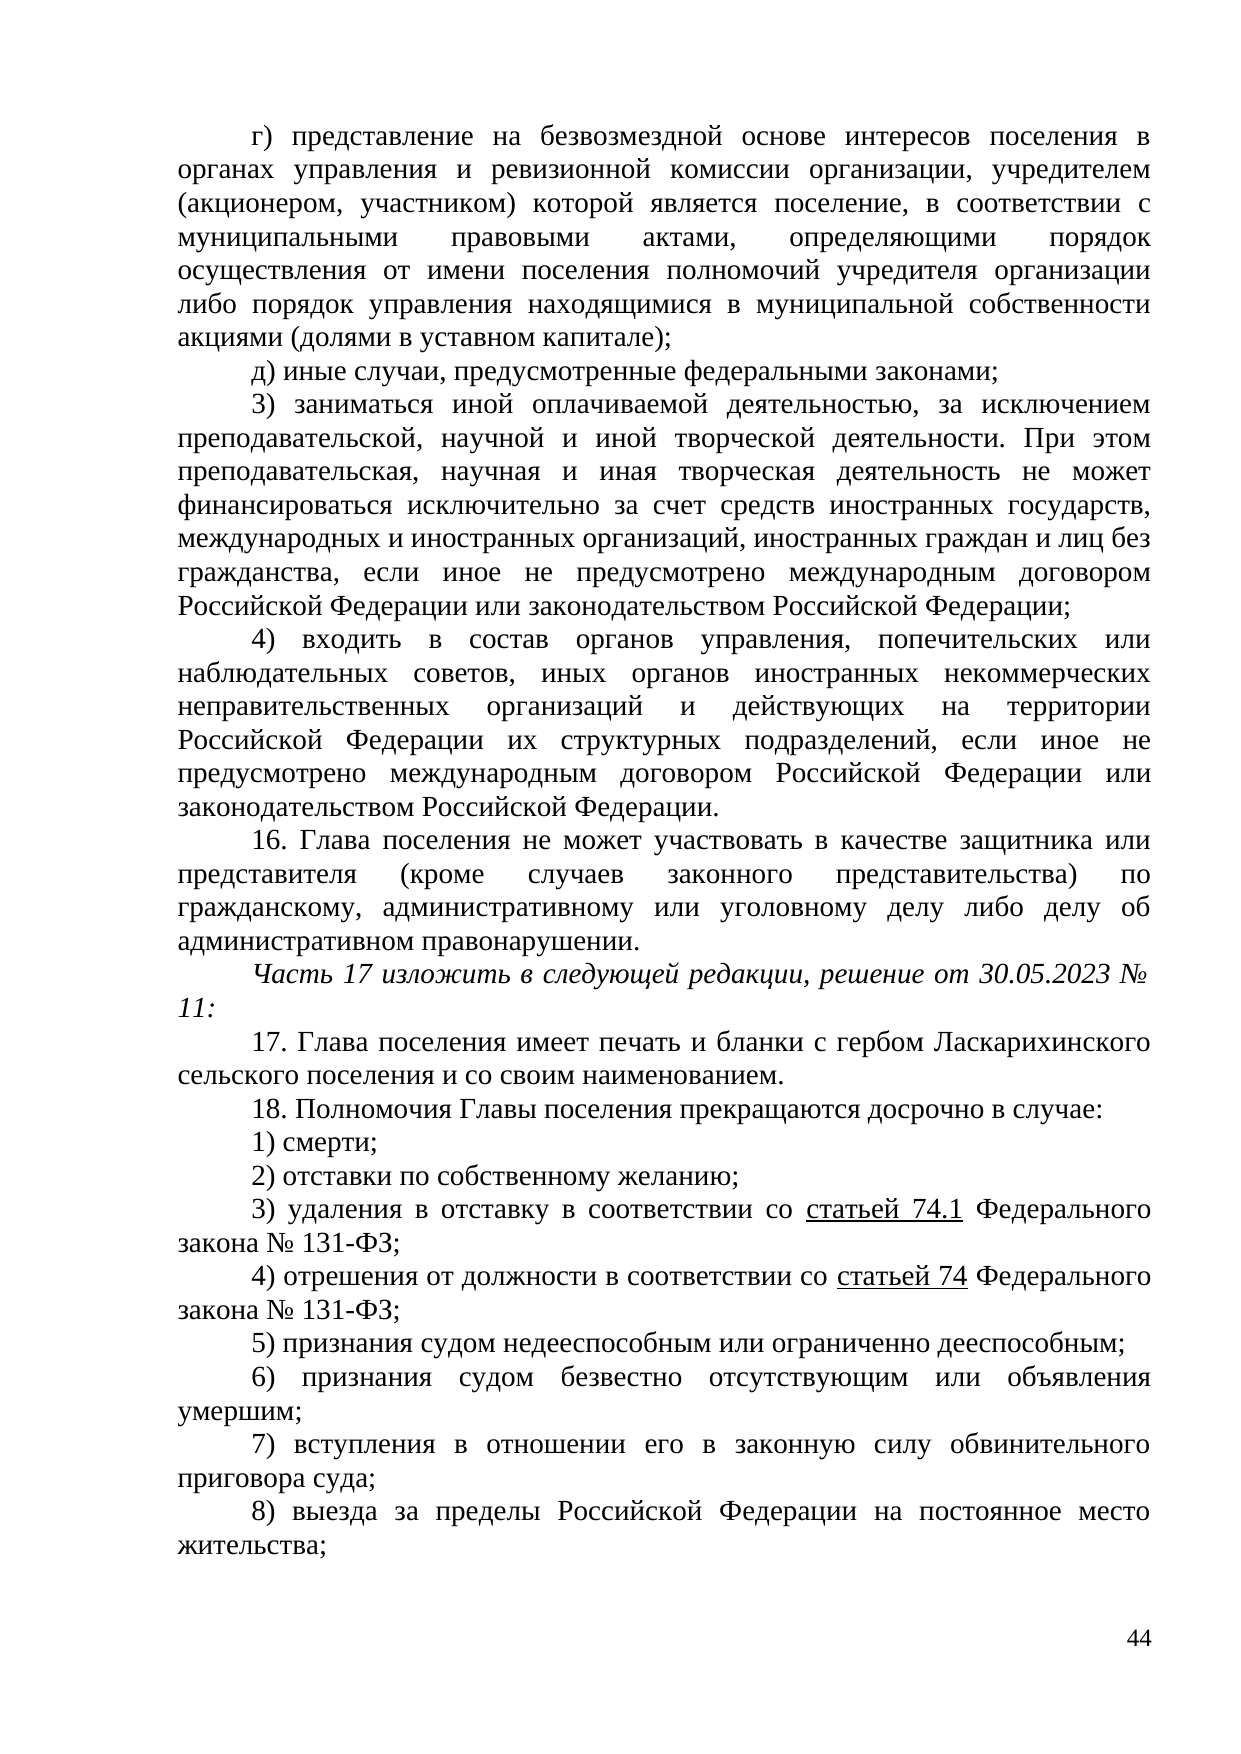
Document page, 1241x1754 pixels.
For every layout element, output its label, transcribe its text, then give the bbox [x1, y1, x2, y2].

text 17. Глава поселения имеет печать и бланки с гербом Ласкарихинского сельского поселения и со своим наименованием. [177, 1024, 1152, 1091]
text 4) входить в состав органов управления, попечительских или наблюдательных советов, иных органов иностранных некоммерческих неправительственных организаций и действующих на территории Российской Федерации их структурных подразделений, если иное не предусмотрено международным договором Российской Федерации или законодательством Российской Федерации. [177, 621, 1152, 822]
text д) иные случаи, предусмотренные федеральными законами; [177, 353, 1152, 386]
text 2) отставки по собственному желанию; [177, 1158, 1152, 1191]
text 7) вступления в отношении его в законную силу обвинительного приговора суда; [177, 1426, 1152, 1493]
text 1) смерти; [177, 1124, 1152, 1158]
text 3) удаления в отставку в соответствии со статьей 74.1 Федерального закона № 131-ФЗ; [177, 1191, 1152, 1258]
text 3) заниматься иной оплачиваемой деятельностью, за исключением преподавательской, научной и иной творческой деятельности. При этом преподавательская, научная и иная творческая деятельность не может финансироваться исключительно за счет средств иностранных государств, международных и иностранных организаций, иностранных граждан и лиц без гражданства, если иное не предусмотрено международным договором Российской Федерации или законодательством Российской Федерации; [177, 386, 1152, 621]
text г) представление на безвозмездной основе интересов поселения в органах управления и ревизионной комиссии организации, учредителем (акционером, участником) которой является поселение, в соответствии с муниципальными правовыми актами, определяющими порядок осуществления от имени поселения полномочий учредителя организации либо порядок управления находящимися в муниципальной собственности акциями (долями в уставном капитале); [177, 118, 1152, 353]
text 5) признания судом недееспособным или ограниченно дееспособным; [177, 1326, 1152, 1359]
text 18. Полномочия Главы поселения прекращаются досрочно в случае: [177, 1091, 1152, 1124]
text 4) отрешения от должности в соответствии со статьей 74 Федерального закона № 131-ФЗ; [177, 1258, 1152, 1326]
text 8) выезда за пределы Российской Федерации на постоянное место жительства; [177, 1493, 1152, 1560]
text 6) признания судом безвестно отсутствующим или объявления умершим; [177, 1359, 1152, 1426]
text Часть 17 изложить в следующей редакции, решение от 30.05.2023 № 11: [177, 957, 1152, 1024]
text 16. Глава поселения не может участвовать в качестве защитника или представителя (кроме случаев законного представительства) по гражданскому, административному или уголовному делу либо делу об административном правонарушении. [177, 822, 1152, 957]
